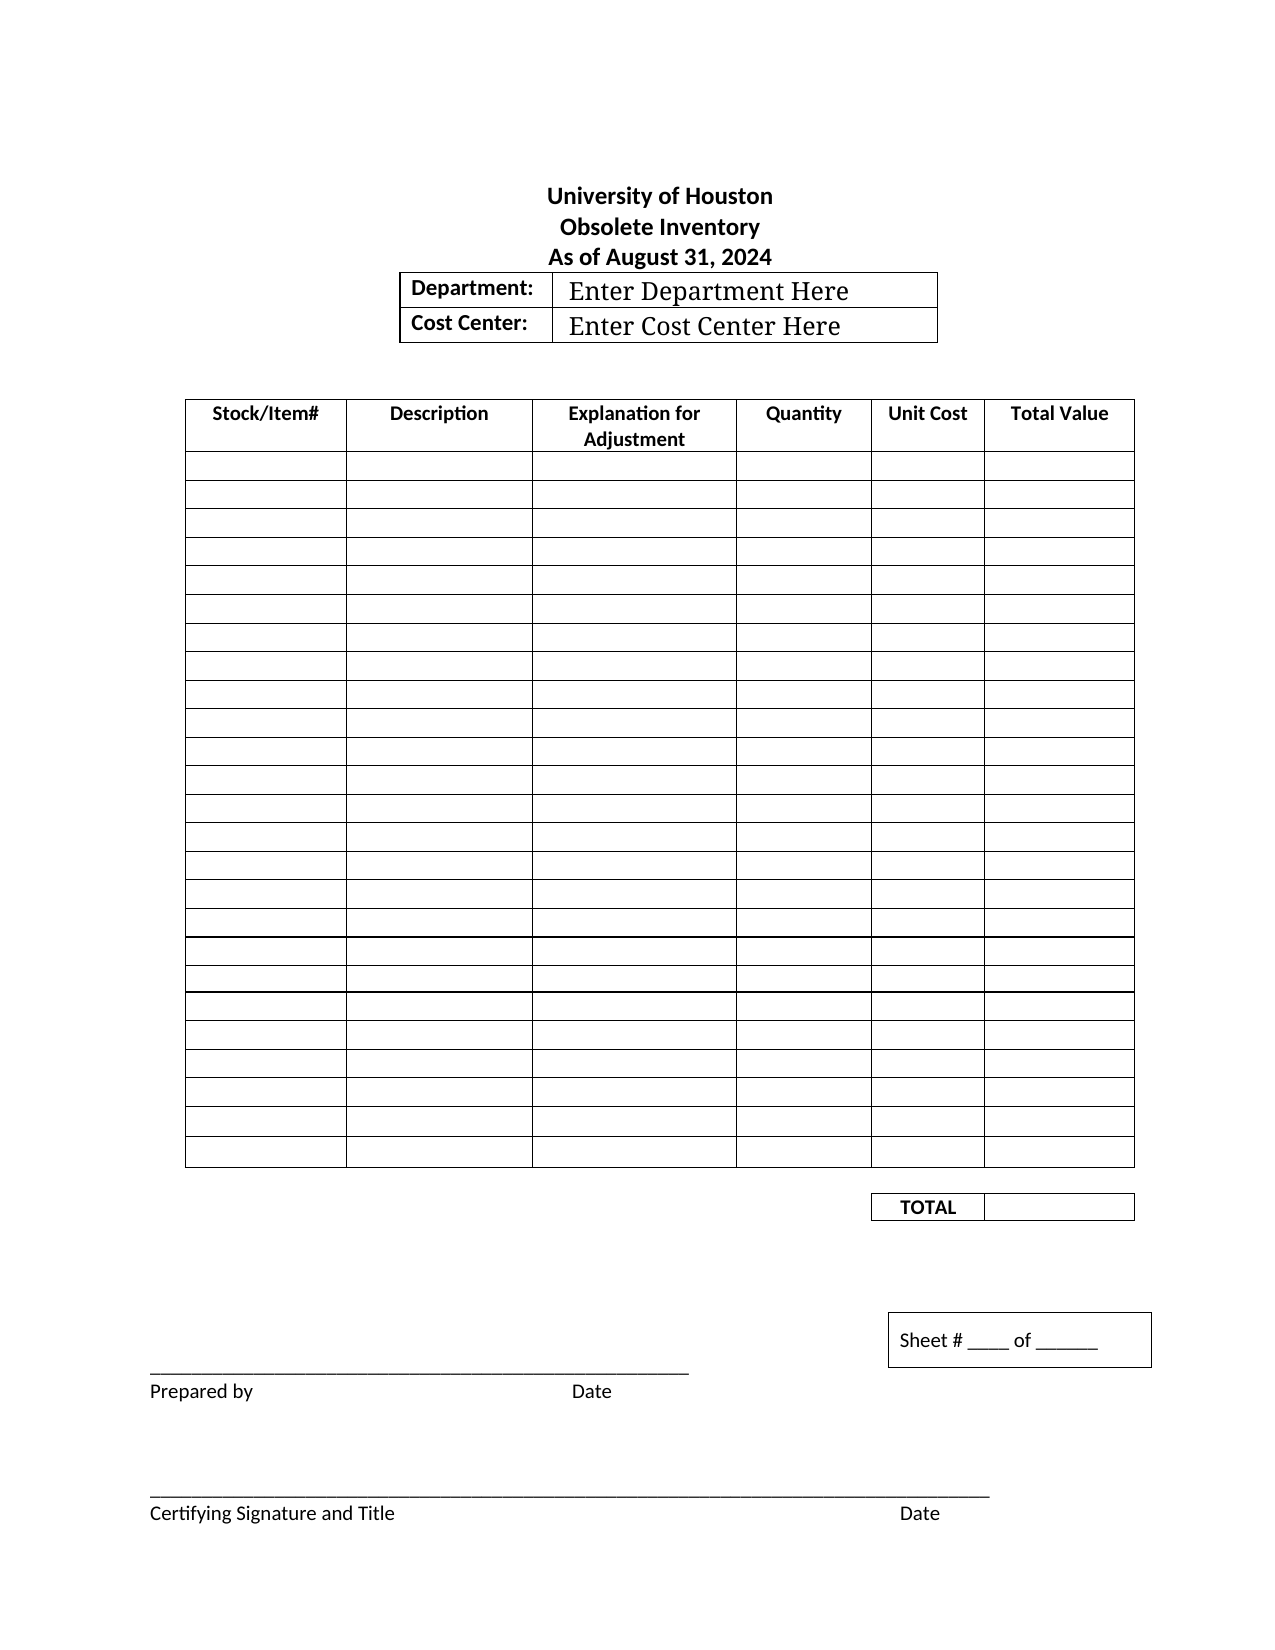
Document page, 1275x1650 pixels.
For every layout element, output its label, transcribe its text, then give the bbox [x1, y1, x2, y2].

table_cell [533, 938, 736, 965]
table_cell [872, 1078, 984, 1106]
table_cell [872, 1137, 984, 1167]
table_cell [737, 852, 871, 879]
table_cell [347, 1107, 532, 1136]
table_cell [872, 966, 984, 991]
table_cell [985, 509, 1134, 537]
table_cell [533, 481, 736, 508]
table_cell [347, 595, 532, 622]
table_cell [985, 880, 1134, 908]
table_cell [533, 1021, 736, 1048]
table_cell [533, 566, 736, 594]
table_header Sheet # ____ of ______ [889, 1313, 1151, 1367]
table_header [553, 273, 937, 307]
table_cell [186, 595, 346, 622]
table_cell [347, 823, 532, 851]
table_cell [872, 738, 984, 765]
table_cell [533, 681, 736, 708]
table_cell [347, 1078, 532, 1106]
table_cell [737, 709, 871, 737]
table_cell [186, 852, 346, 879]
table_cell [985, 1021, 1134, 1048]
table_cell [872, 681, 984, 708]
table_cell [533, 538, 736, 565]
table_cell [347, 852, 532, 879]
text Prepared by Date [150, 1378, 1170, 1403]
table_cell [186, 795, 346, 822]
text University of Houston [150, 181, 1170, 211]
table_cell [186, 709, 346, 737]
table_cell [985, 709, 1134, 737]
table_cell [347, 766, 532, 794]
table_cell [737, 738, 871, 765]
table_cell [347, 1021, 532, 1048]
table_cell [985, 1137, 1134, 1167]
table_cell [737, 993, 871, 1020]
table_cell [737, 795, 871, 822]
table_cell [186, 681, 346, 708]
table_cell [186, 1107, 346, 1136]
table_cell [985, 909, 1134, 936]
table_cell [186, 481, 346, 508]
table_cell [533, 738, 736, 765]
table_cell [186, 909, 346, 936]
table_cell [872, 566, 984, 594]
table_cell [985, 738, 1134, 765]
table_cell [737, 624, 871, 651]
table_cell [347, 909, 532, 936]
table_cell [186, 823, 346, 851]
table_header Explanation for Adjustment [533, 400, 736, 451]
table_cell [186, 938, 346, 965]
table_cell [985, 481, 1134, 508]
table_cell [347, 652, 532, 679]
table_cell [533, 652, 736, 679]
table_cell [533, 880, 736, 908]
table_cell [533, 766, 736, 794]
table_cell [985, 452, 1134, 480]
table_cell [872, 880, 984, 908]
table_header Unit Cost [872, 400, 984, 451]
table_cell [186, 738, 346, 765]
table_cell [737, 566, 871, 594]
table_cell [737, 966, 871, 991]
table_cell [533, 966, 736, 991]
text _________________________________________________________________________________ [150, 1475, 1170, 1500]
table_cell [186, 1137, 346, 1167]
table_cell [737, 1137, 871, 1167]
table_cell [533, 595, 736, 622]
table_cell [985, 993, 1134, 1020]
table_cell [186, 509, 346, 537]
table_cell [347, 880, 532, 908]
table_cell [737, 595, 871, 622]
table_cell [872, 993, 984, 1020]
text Obsolete Inventory [150, 211, 1170, 242]
table_cell [872, 938, 984, 965]
table_cell [533, 852, 736, 879]
table_cell Cost Center: [401, 308, 552, 342]
table_cell [186, 452, 346, 480]
table_cell [737, 481, 871, 508]
table_cell [533, 452, 736, 480]
table_cell [347, 738, 532, 765]
table_cell [347, 566, 532, 594]
table_cell [985, 938, 1134, 965]
table_cell [737, 880, 871, 908]
table_cell [186, 880, 346, 908]
table_cell [347, 481, 532, 508]
table_cell [533, 993, 736, 1020]
table_cell [347, 624, 532, 651]
table_header [985, 1194, 1134, 1219]
table_cell [737, 938, 871, 965]
table_cell [737, 452, 871, 480]
table_cell [533, 823, 736, 851]
table_header TOTAL [872, 1194, 984, 1219]
table_cell [186, 538, 346, 565]
table_cell [186, 1050, 346, 1077]
table_cell [186, 766, 346, 794]
table_cell [186, 566, 346, 594]
table_cell [872, 1021, 984, 1048]
table_cell [985, 538, 1134, 565]
table_header Total Value [985, 400, 1134, 451]
table_header Stock/Item# [186, 400, 346, 451]
table_cell [985, 1107, 1134, 1136]
table_cell [872, 595, 984, 622]
table_cell [347, 993, 532, 1020]
text Certifying Signature and Title Date [150, 1500, 1170, 1526]
table_cell [347, 509, 532, 537]
table_cell [737, 766, 871, 794]
table_cell [985, 795, 1134, 822]
table_cell [872, 766, 984, 794]
table_cell [985, 1050, 1134, 1077]
table_cell [737, 1021, 871, 1048]
table_cell [985, 766, 1134, 794]
table_cell [985, 652, 1134, 679]
table_cell [533, 1137, 736, 1167]
text ____________________________________________________ [150, 1353, 1170, 1378]
table_cell [872, 909, 984, 936]
table_cell [186, 1078, 346, 1106]
table_cell [347, 966, 532, 991]
table_cell [985, 1078, 1134, 1106]
table_header Quantity [737, 400, 871, 451]
table_cell [347, 681, 532, 708]
table_cell [872, 709, 984, 737]
table_cell [985, 624, 1134, 651]
table_cell [186, 1021, 346, 1048]
table_cell [347, 795, 532, 822]
table_cell [872, 795, 984, 822]
table_cell [737, 909, 871, 936]
table_cell [872, 452, 984, 480]
table_cell [985, 852, 1134, 879]
text As of August 31, 2024 [150, 242, 1170, 272]
table_cell [872, 509, 984, 537]
table_cell [985, 595, 1134, 622]
table_cell [985, 966, 1134, 991]
table_cell [737, 1107, 871, 1136]
table_cell [553, 308, 937, 342]
table_cell [737, 509, 871, 537]
table_cell [347, 938, 532, 965]
table_cell [533, 795, 736, 822]
table_cell [533, 1078, 736, 1106]
table_cell [533, 624, 736, 651]
table_cell [737, 1050, 871, 1077]
table_cell [533, 709, 736, 737]
table_cell [872, 852, 984, 879]
table_cell [737, 652, 871, 679]
table_cell [737, 681, 871, 708]
table_cell [872, 1050, 984, 1077]
table_cell [186, 993, 346, 1020]
table_cell [347, 1050, 532, 1077]
table_cell [737, 538, 871, 565]
table_cell [872, 652, 984, 679]
table_cell [985, 566, 1134, 594]
table_cell [872, 481, 984, 508]
table_cell [533, 1107, 736, 1136]
table_cell [186, 624, 346, 651]
table_cell [985, 681, 1134, 708]
table_cell [872, 823, 984, 851]
table_cell [533, 509, 736, 537]
table_cell [533, 1050, 736, 1077]
table_cell [186, 966, 346, 991]
table_cell [872, 538, 984, 565]
table_cell [347, 1137, 532, 1167]
table_cell [872, 624, 984, 651]
table_cell [347, 538, 532, 565]
table_cell [347, 709, 532, 737]
table_cell [533, 909, 736, 936]
table_header Department: [401, 273, 552, 307]
table_cell [737, 1078, 871, 1106]
table_cell [737, 823, 871, 851]
table_cell [985, 823, 1134, 851]
table_header Description [347, 400, 532, 451]
table_cell [186, 652, 346, 679]
table_cell [872, 1107, 984, 1136]
table_cell [347, 452, 532, 480]
